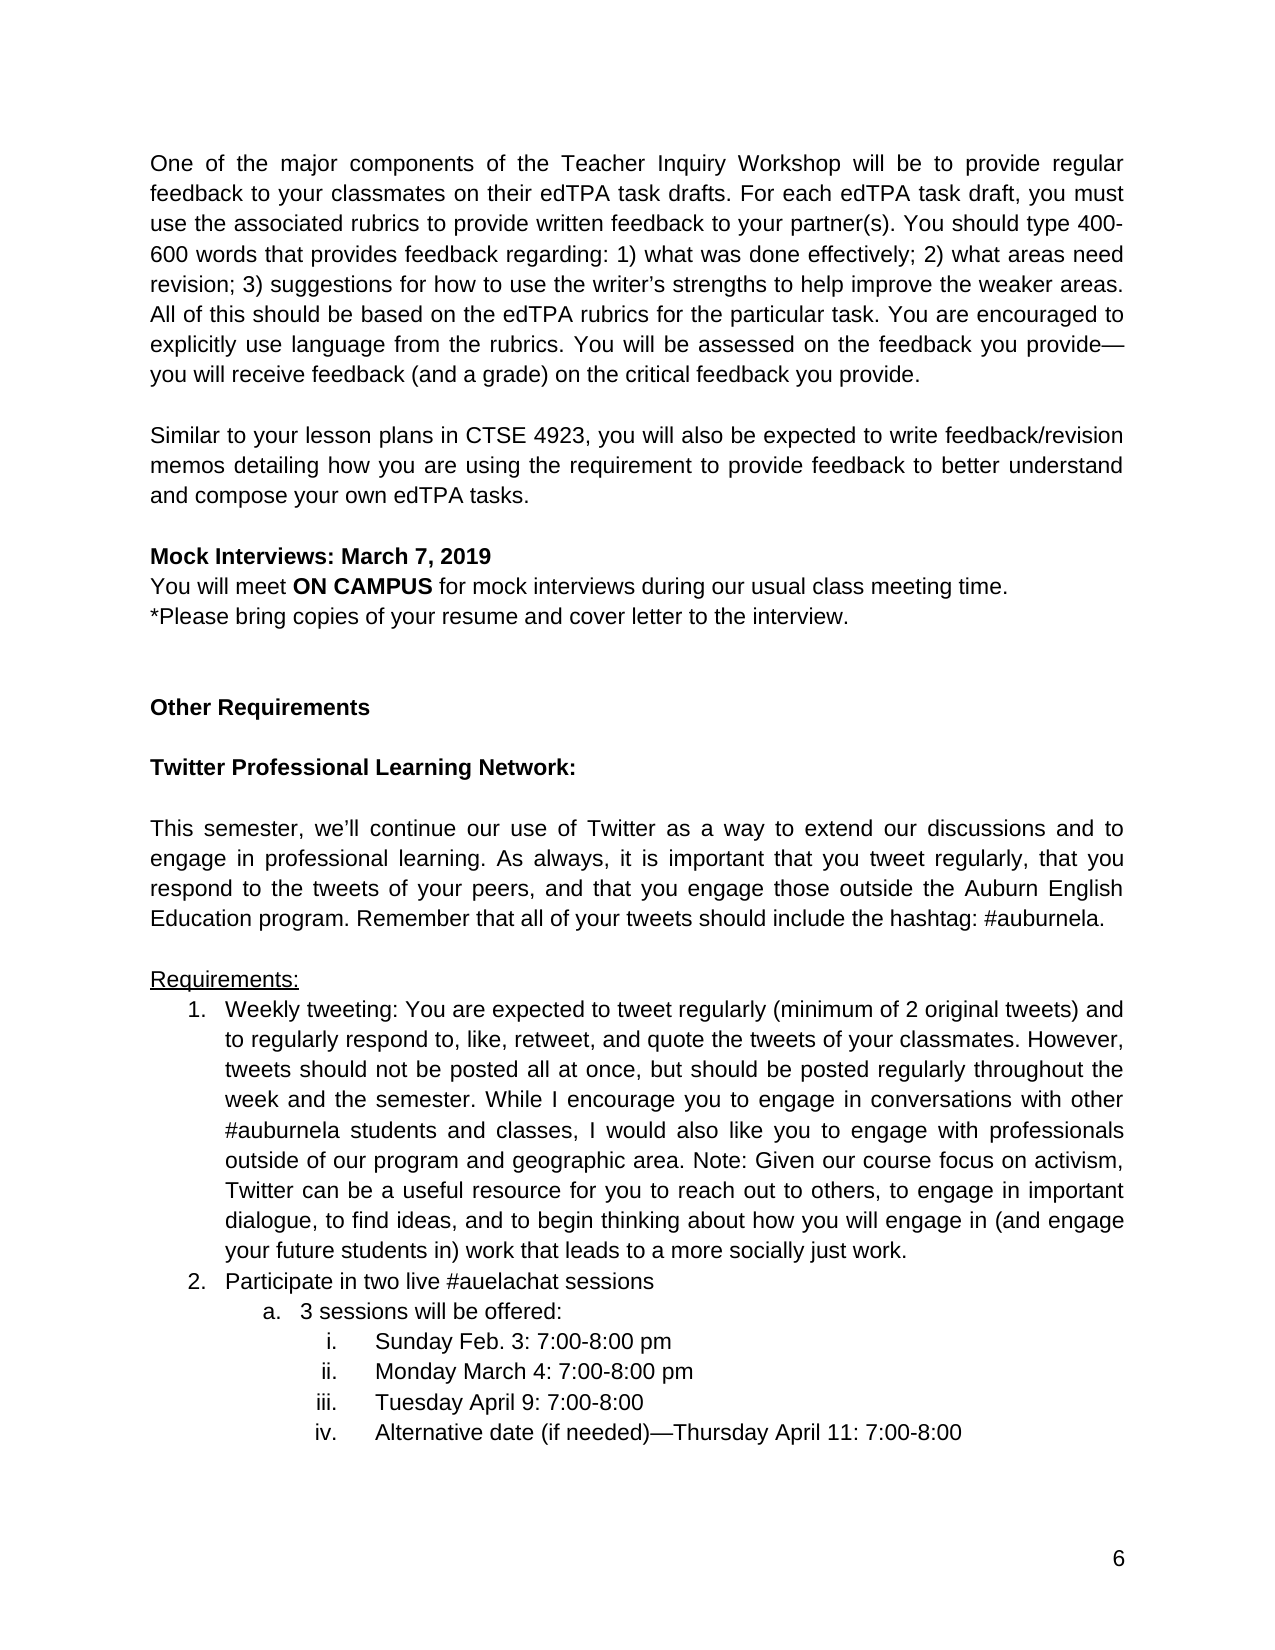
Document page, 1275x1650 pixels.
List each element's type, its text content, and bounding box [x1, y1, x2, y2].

list 3 sessions will be offered: [262, 1298, 1125, 1324]
text Other Requirements [150, 694, 1125, 720]
text Mock Interviews: March 7, 2019 [150, 543, 1125, 569]
text Similar to your lesson plans in CTSE 4923, you will also be expected to write feedback/revision memos detailing how you are using the requirement to provide feedback to better understand and compose your own edTPA tasks. [150, 422, 1125, 509]
list Tuesday April 9: 7:00-8:00 [337, 1388, 1125, 1415]
text Twitter Professional Learning Network: [150, 754, 1125, 781]
text Requirements: [150, 966, 1125, 992]
list Participate in two live #auelachat sessions [187, 1268, 1125, 1294]
text You will meet ON CAMPUS for mock interviews during our usual class meeting time. [150, 573, 1125, 599]
list Sunday Feb. 3: 7:00-8:00 pm [337, 1328, 1125, 1354]
list Weekly tweeting: You are expected to tweet regularly (minimum of 2 original tweets) and to regularly respond to, like, retweet, and quote the tweets of your classmates. However, tweets should not be posted all at once, but should be posted regularly throughout the week and the semester. While I encourage you to engage in conversations with other #auburnela students and classes, I would also like you to engage with professionals outside of our program and geographic area. Note: Given our course focus on activism, Twitter can be a useful resource for you to reach out to others, to engage in important dialogue, to find ideas, and to begin thinking about how you will engage in (and engage your future students in) work that leads to a more socially just work. [187, 996, 1125, 1264]
text *Please bring copies of your resume and cover letter to the interview. [150, 603, 1125, 629]
list Monday March 4: 7:00-8:00 pm [337, 1358, 1125, 1385]
list Alternative date (if needed)—Thursday April 11: 7:00-8:00 [337, 1419, 1125, 1445]
text One of the major components of the Teacher Inquiry Workshop will be to provide regular feedback to your classmates on their edTPA task drafts. For each edTPA task draft, you must use the associated rubrics to provide written feedback to your partner(s). You should type 400-600 words that provides feedback regarding: 1) what was done effectively; 2) what areas need revision; 3) suggestions for how to use the writer’s strengths to help improve the weaker areas. All of this should be based on the edTPA rubrics for the particular task. You are encouraged to explicitly use language from the rubrics. You will be assessed on the feedback you provide—you will receive feedback (and a grade) on the critical feedback you provide. [150, 150, 1125, 388]
text This semester, we’ll continue our use of Twitter as a way to extend our discussions and to engage in professional learning. As always, it is important that you tweet regularly, that you respond to the tweets of your peers, and that you engage those outside the Auburn English Education program. Remember that all of your tweets should include the hashtag: #auburnela. [150, 814, 1125, 932]
